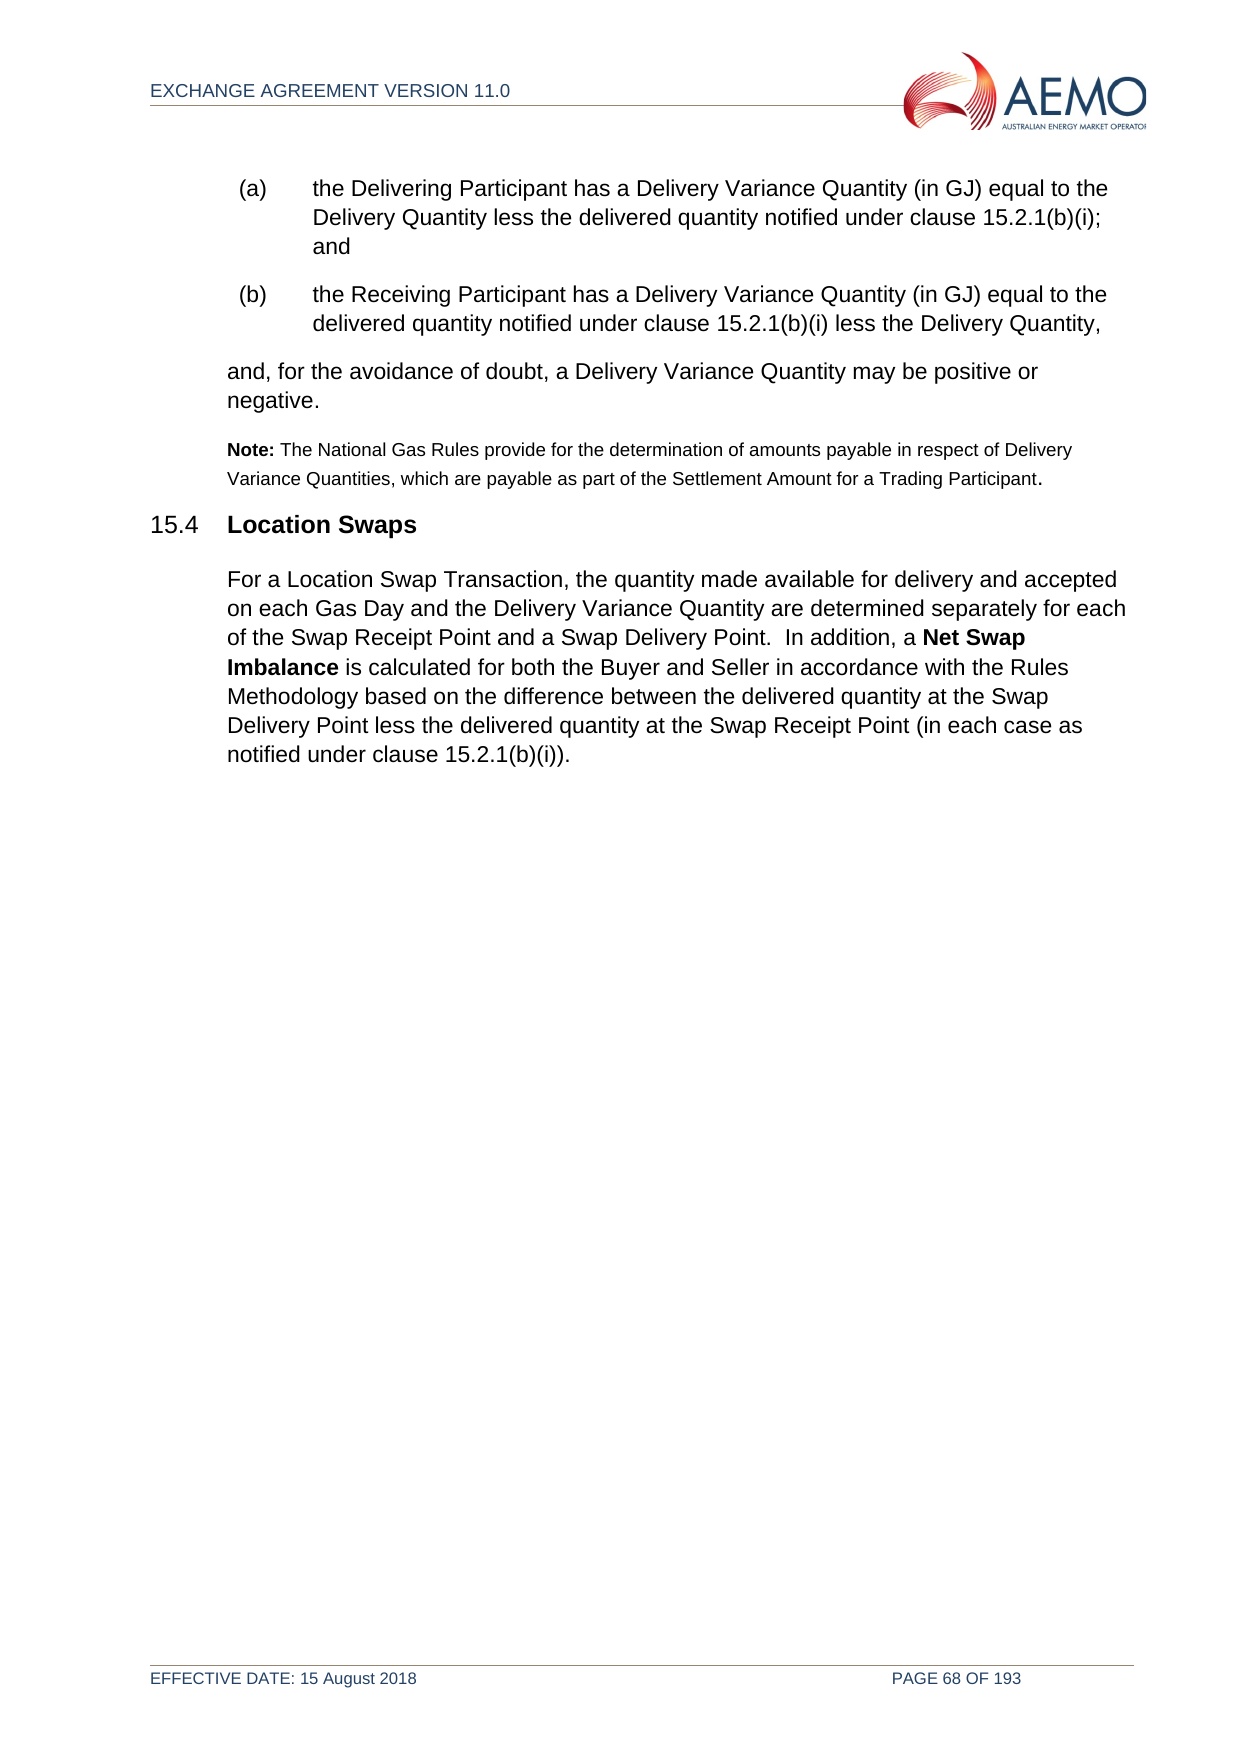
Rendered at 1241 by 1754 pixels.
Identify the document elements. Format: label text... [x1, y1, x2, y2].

subtitle and, for the avoidance of doubt, a Delivery Variance Quantity may be positive or negative. [227, 356, 1134, 414]
picture [902, 51, 1146, 130]
text For a Location Swap Transaction, the quantity made available for delivery and accepted on each Gas Day and the Delivery Variance Quantity are determined separately for each of the Swap Receipt Point and a Swap Delivery Point. In addition, a Net Swap Imbalance is calculated for both the Buyer and Seller in accordance with the Rules Methodology based on the difference between the delivered quantity at the Swap Delivery Point less the delivered quantity at the Swap Receipt Point (in each case as notified under clause 15.2(b)(i)). [227, 564, 1134, 768]
subtitle the Receiving Participant has a Delivery Variance Quantity (in GJ) equal to the delivered quantity notified under clause 15.2(b)(i) less the Delivery Quantity, [239, 279, 1134, 337]
subtitle Location Swaps [150, 510, 1134, 539]
subtitle the Delivering Participant has a Delivery Variance Quantity (in GJ) equal to the Delivery Quantity less the delivered quantity notified under clause 15.2(b)(i); and [239, 173, 1134, 260]
text Note: The National Gas Rules provide for the determination of amounts payable in respect of Delivery Variance Quantities, which are payable as part of the Settlement Amount for a Trading Participant. [227, 433, 1134, 492]
